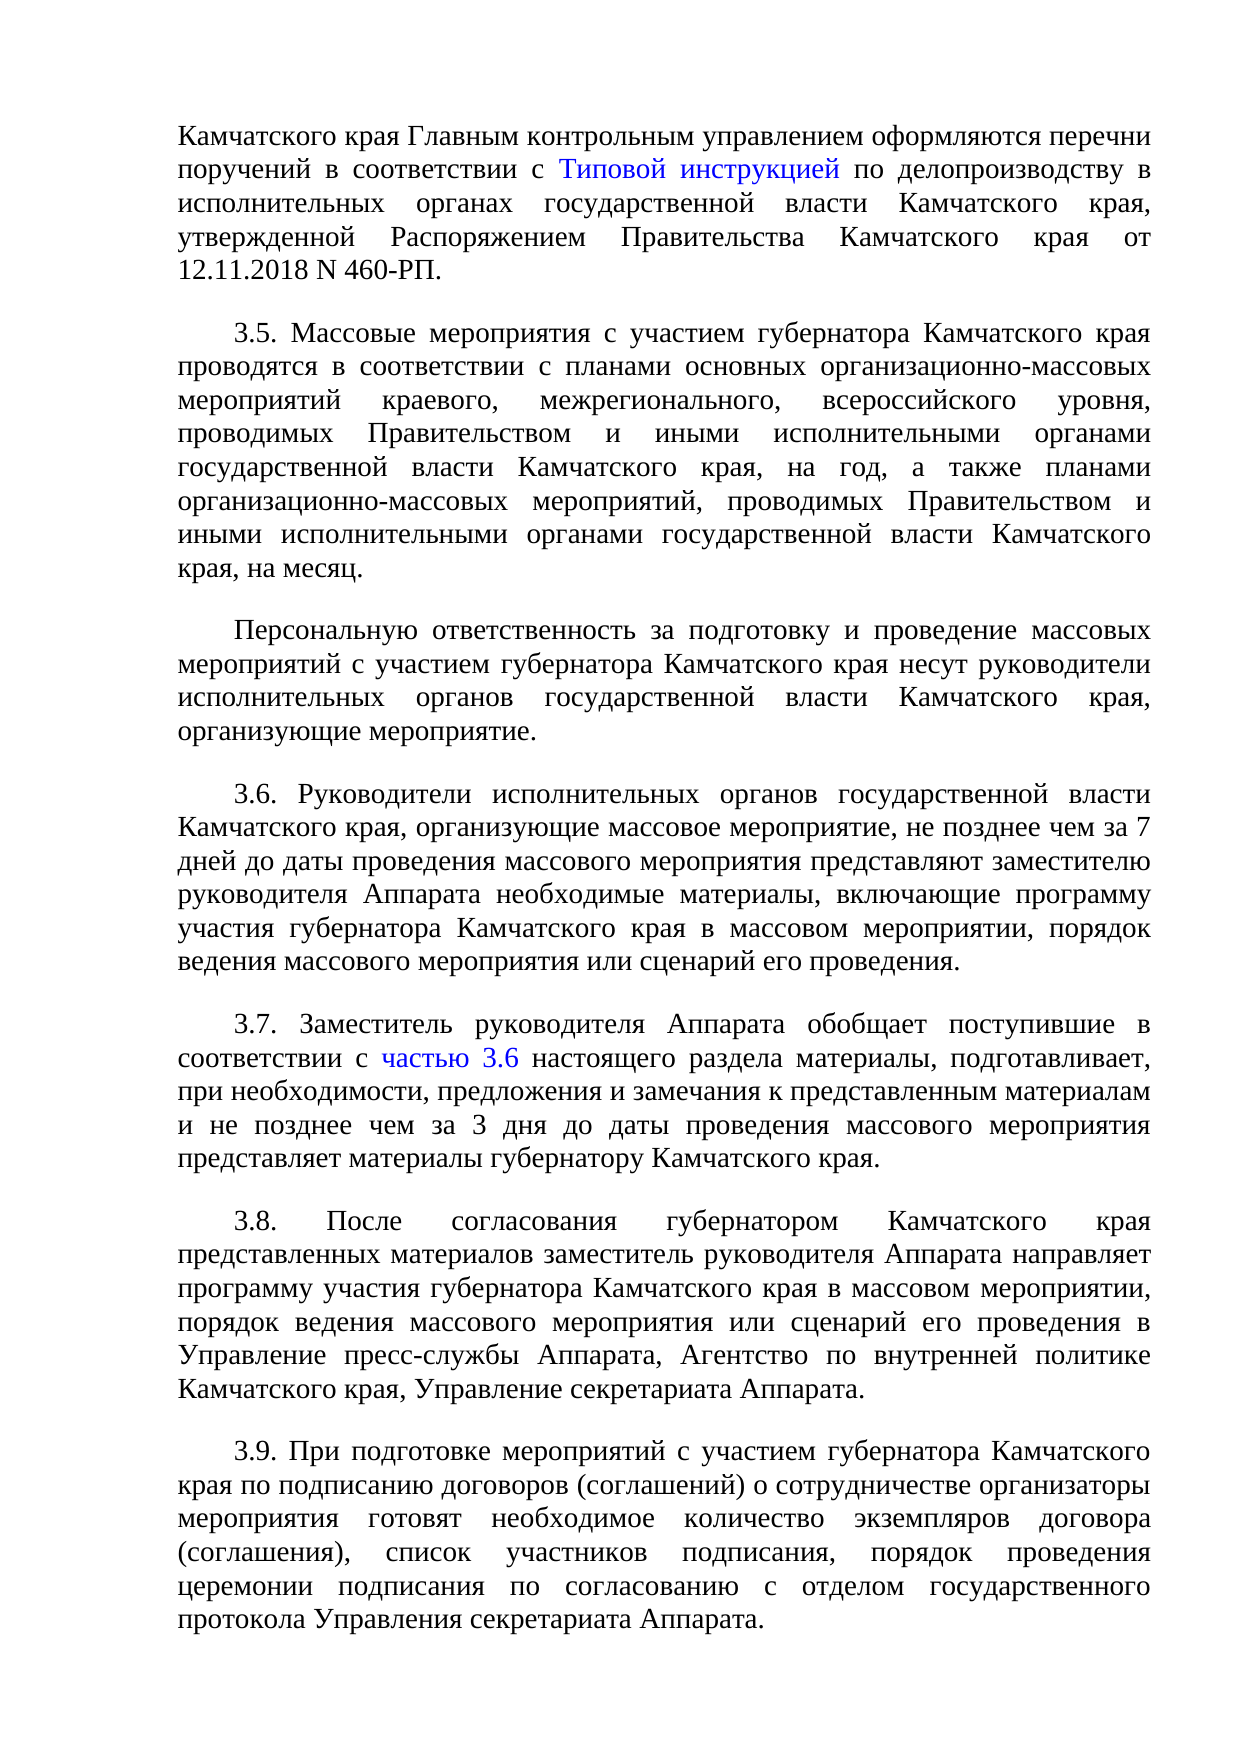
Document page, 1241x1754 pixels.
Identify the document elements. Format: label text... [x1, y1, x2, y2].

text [177, 118, 1152, 286]
text 3.8. После согласования губернатором Камчатского края представленных материалов заместитель руководителя Аппарата направляет программу участия губернатора Камчатского края в массовом мероприятии, порядок ведения массового мероприятия или сценарий его проведения в Управление пресс-службы Аппарата, Агентство по внутренней политике Камчатского края, Управление секретариата Аппарата. [177, 1203, 1152, 1404]
text 3.5. Массовые мероприятия с участием губернатора Камчатского края проводятся в соответствии с планами основных организационно-массовых мероприятий краевого, межрегионального, всероссийского уровня, проводимых Правительством и иными исполнительными органами государственной власти Камчатского края, на год, а также планами организационно-массовых мероприятий, проводимых Правительством и иными исполнительными органами государственной власти Камчатского края, на месяц. [177, 315, 1152, 583]
text 3.6. Руководители исполнительных органов государственной власти Камчатского края, организующие массовое мероприятие, не позднее чем за 7 дней до даты проведения массового мероприятия представляют заместителю руководителя Аппарата необходимые материалы, включающие программу участия губернатора Камчатского края в массовом мероприятии, порядок ведения массового мероприятия или сценарий его проведения. [177, 776, 1152, 977]
text 3.9. При подготовке мероприятий с участием губернатора Камчатского края по подписанию договоров (соглашений) о сотрудничестве организаторы мероприятия готовят необходимое количество экземпляров договора (соглашения), список участников подписания, порядок проведения церемонии подписания по согласованию с отделом государственного протокола Управления секретариата Аппарата. [177, 1433, 1152, 1635]
text Персональную ответственность за подготовку и проведение массовых мероприятий с участием губернатора Камчатского края несут руководители исполнительных органов государственной власти Камчатского края, организующие мероприятие. [177, 612, 1152, 747]
text 3.7. Заместитель руководителя Аппарата обобщает поступившие в соответствии с частью 3.6 настоящего раздела материалы, подготавливает, при необходимости, предложения и замечания к представленным материалам и не позднее чем за 3 дня до даты проведения массового мероприятия представляет материалы губернатору Камчатского края. [177, 1006, 1152, 1174]
